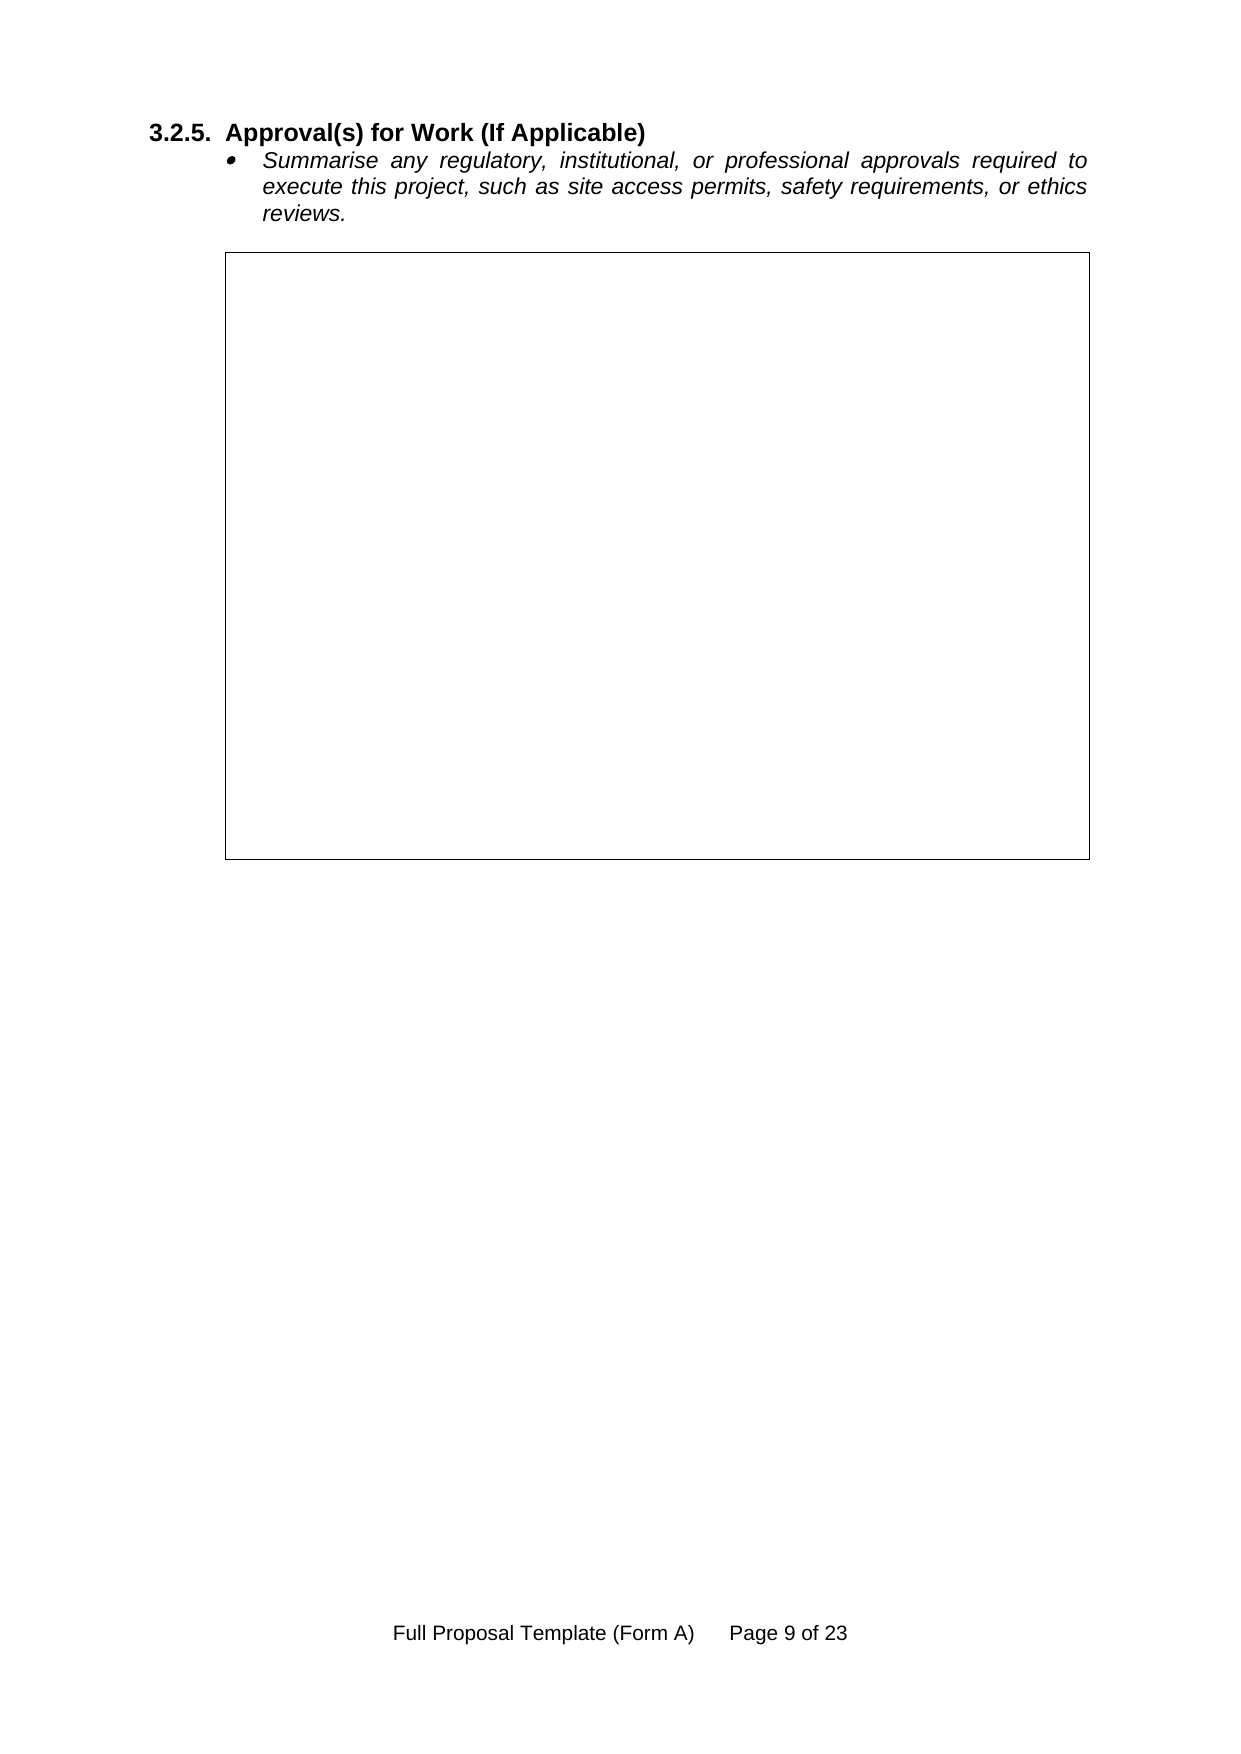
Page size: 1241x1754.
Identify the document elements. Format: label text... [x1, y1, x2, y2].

list Approval(s) for Work (If Applicable) [149, 118, 1090, 147]
list Summarise any regulatory, institutional, or professional approvals required to execute this project, such as site access permits, safety requirements, or ethics reviews. [225, 147, 1090, 226]
table_header [226, 253, 1089, 859]
